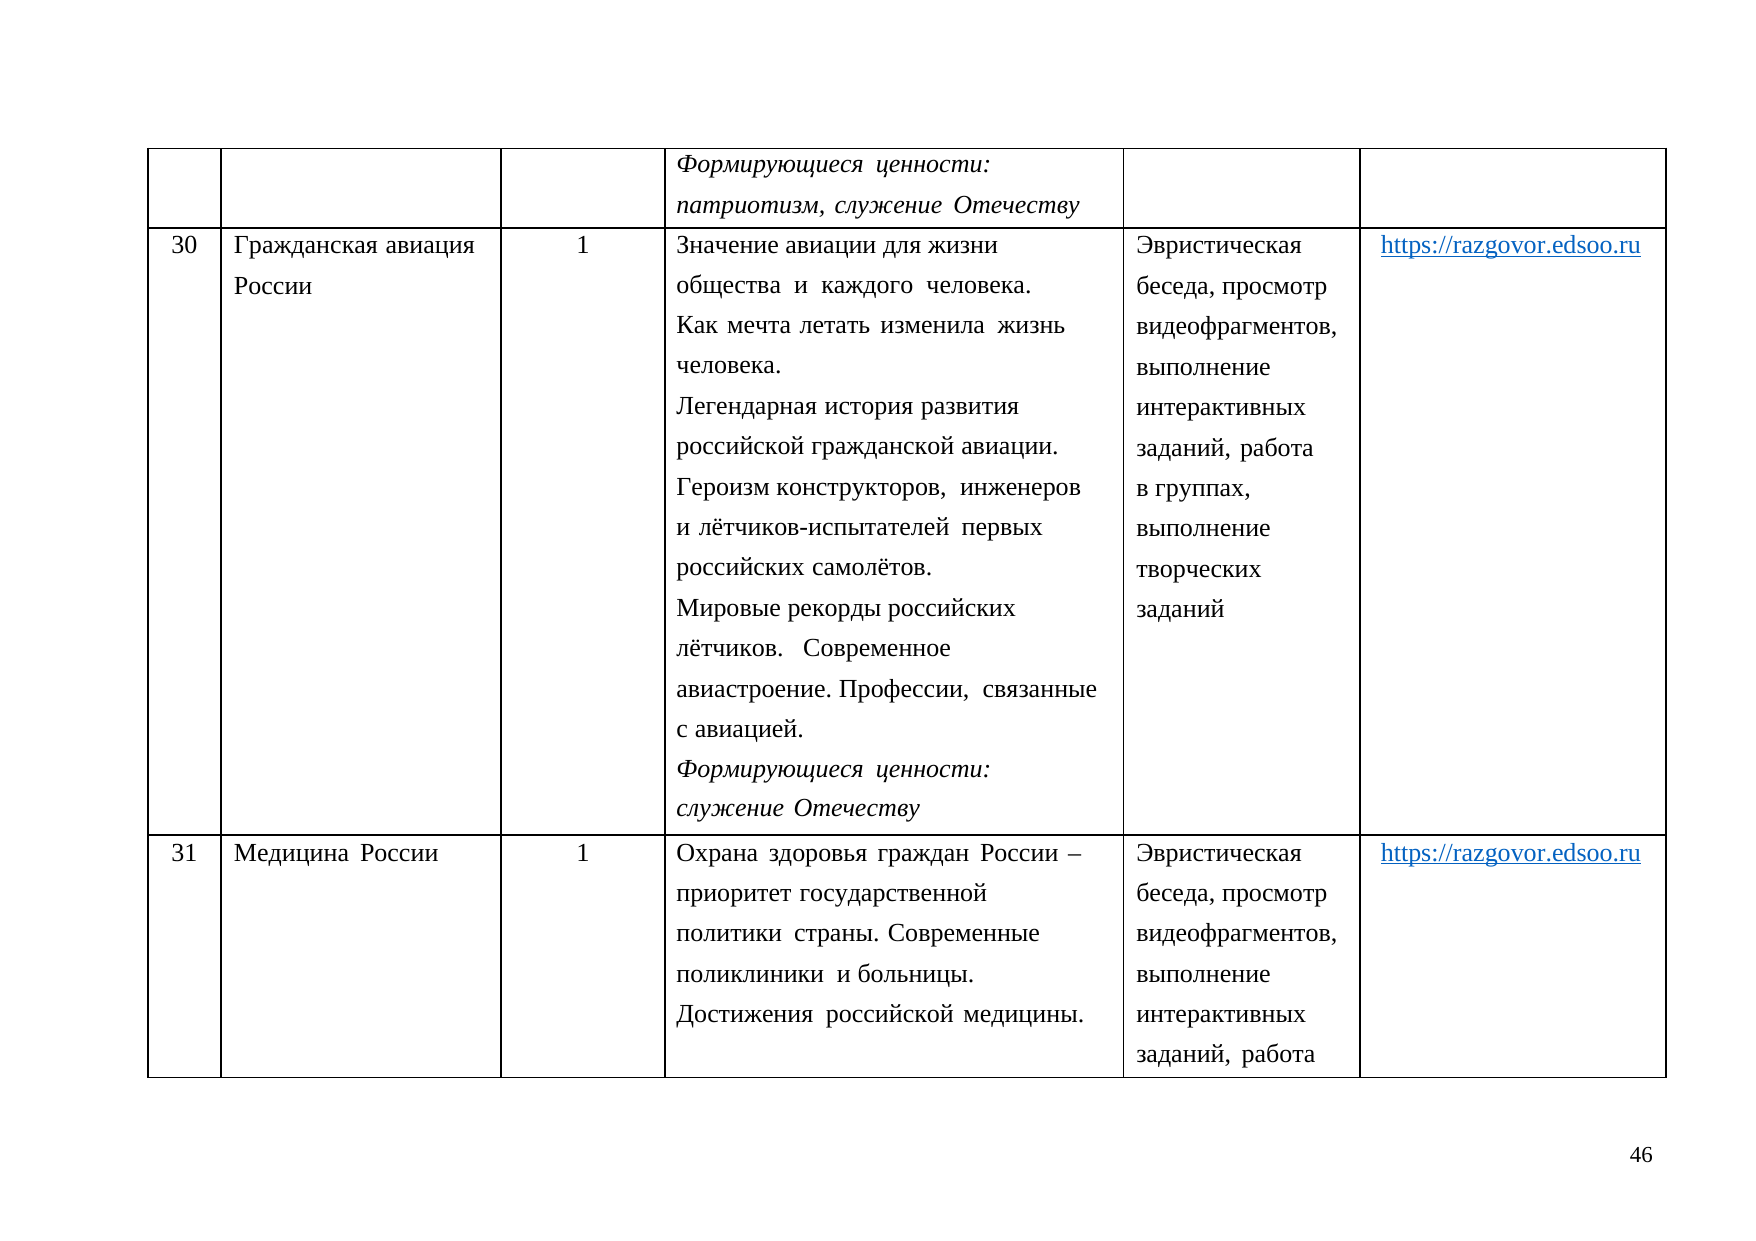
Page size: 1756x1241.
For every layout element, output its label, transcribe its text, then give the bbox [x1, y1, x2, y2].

table_cell 1 [502, 229, 664, 834]
table_header Формирующиеся ценности: патриотизм, служение Отечеству [666, 149, 1123, 227]
table_header [1361, 149, 1665, 227]
table_cell 1 [502, 836, 664, 1077]
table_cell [1124, 229, 1359, 834]
table_cell 31 [149, 836, 220, 1077]
table_cell Гражданская авиация России [222, 229, 500, 834]
table_cell https://razgovor.edsoo.ru [1361, 836, 1665, 1077]
table_cell Медицина России [222, 836, 500, 1077]
table_cell 30 [149, 229, 220, 834]
table_cell Охрана здоровья граждан России – приоритет государственной политики страны. Современные поликлиники и больницы. Достижения российской медицины. [666, 836, 1123, 1077]
table_header [1124, 149, 1359, 227]
table_cell Эвристическая беседа, просмотр видеофрагментов, выполнение интерактивных заданий, работа [1124, 836, 1359, 1077]
table_cell https://razgovor.edsoo.ru [1361, 229, 1665, 834]
table_cell Значение авиации для жизни общества и каждого человека. Как мечта летать изменила жизнь человека. Легендарная история развития российской гражданской авиации. Героизм конструкторов, инженеров и лётчиков-испытателей первых российских самолётов. Мировые рекорды российских лётчиков. Современное авиастроение. Профессии, связанные с авиацией. Формирующиеся ценности: служение Отечеству [666, 229, 1123, 834]
table_header [502, 149, 664, 227]
table_header [222, 149, 500, 227]
table_header [149, 149, 220, 227]
